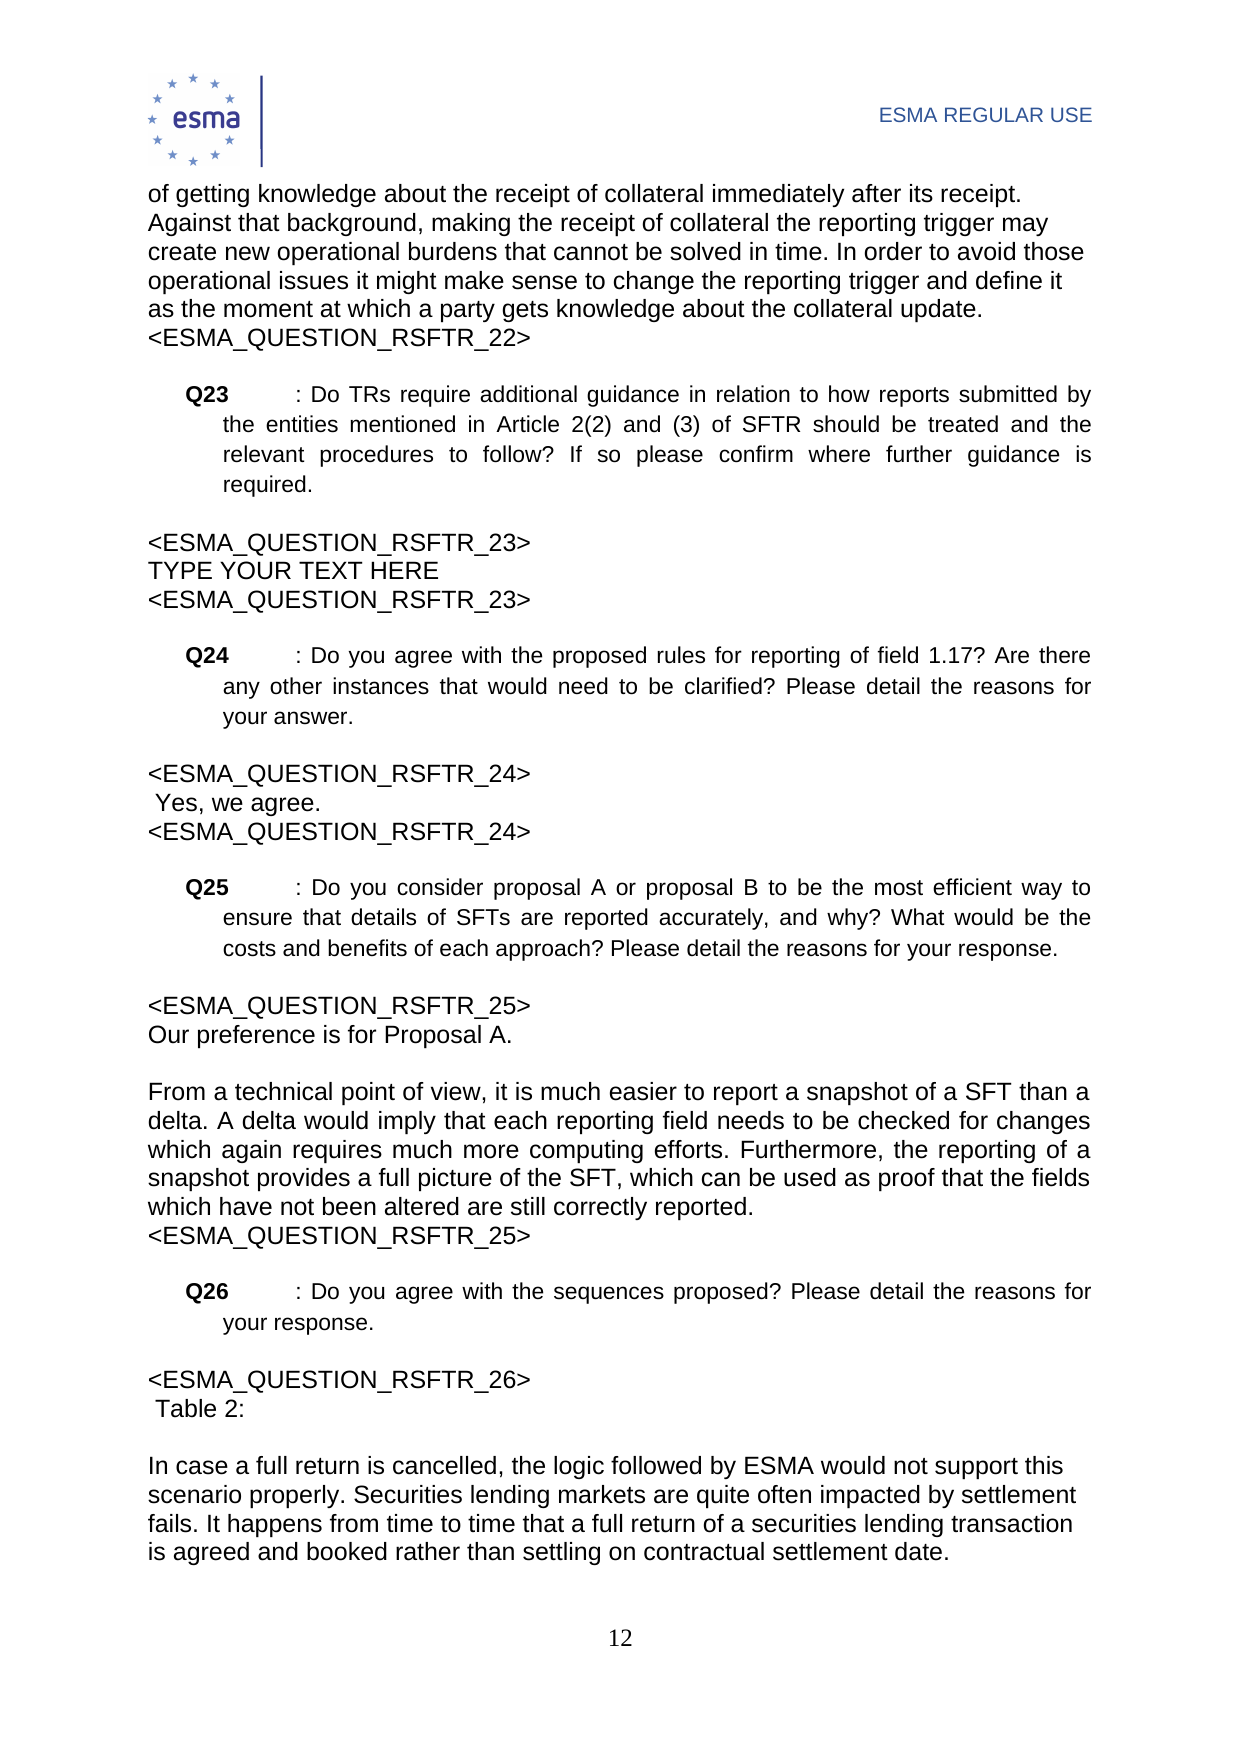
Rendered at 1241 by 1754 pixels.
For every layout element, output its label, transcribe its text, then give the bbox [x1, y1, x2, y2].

text <ESMA_QUESTION_RSFTR_22> [148, 323, 1092, 352]
text From a technical point of view, it is much easier to report a snapshot of a SFT than a delta. A delta would imply that each reporting field needs to be checked for changes which again requires much more computing efforts. Furthermore, the reporting of a snapshot provides a full picture of the SFT, which can be used as proof that the fields which have not been altered are still correctly reported. [148, 1077, 1092, 1221]
text <ESMA_QUESTION_RSFTR_26> [148, 1365, 1092, 1393]
text Table 2: [148, 1393, 1092, 1422]
text <ESMA_QUESTION_RSFTR_25> [148, 1221, 1092, 1249]
text <ESMA_QUESTION_RSFTR_24> [148, 759, 1092, 788]
text Our preference is for Proposal A. [148, 1019, 1092, 1048]
list : Do you consider proposal A or proposal B to be the most efficient way to ensure that details of SFTs are reported accurately, and why? What would be the costs and benefits of each approach? Please detail the reasons for your response. [185, 874, 1092, 961]
text <ESMA_QUESTION_RSFTR_24> [148, 817, 1092, 845]
text Yes, we agree. [148, 788, 1092, 817]
text In case a full return is cancelled, the logic followed by ESMA would not support this scenario properly. Securities lending markets are quite often impacted by settlement fails. It happens from time to time that a full return of a securities lending transaction is agreed and booked rather than settling on contractual settlement date. [148, 1451, 1092, 1566]
text <ESMA_QUESTION_RSFTR_23> [148, 585, 1092, 614]
text <ESMA_QUESTION_RSFTR_25> [148, 991, 1092, 1019]
list : Do you agree with the proposed rules for reporting of field 1.17? Are there any other instances that would need to be clarified? Please detail the reasons for your answer. [185, 642, 1092, 729]
list : Do you agree with the sequences proposed? Please detail the reasons for your response. [185, 1278, 1092, 1335]
picture [147, 73, 240, 166]
list : Do TRs require additional guidance in relation to how reports submitted by the entities mentioned in Article 2(2) and (3) of SFTR should be treated and the relevant procedures to follow? If so please confirm where further guidance is required. [185, 381, 1092, 498]
text TYPE YOUR TEXT HERE [148, 556, 1092, 585]
text <ESMA_QUESTION_RSFTR_23> [148, 527, 1092, 556]
